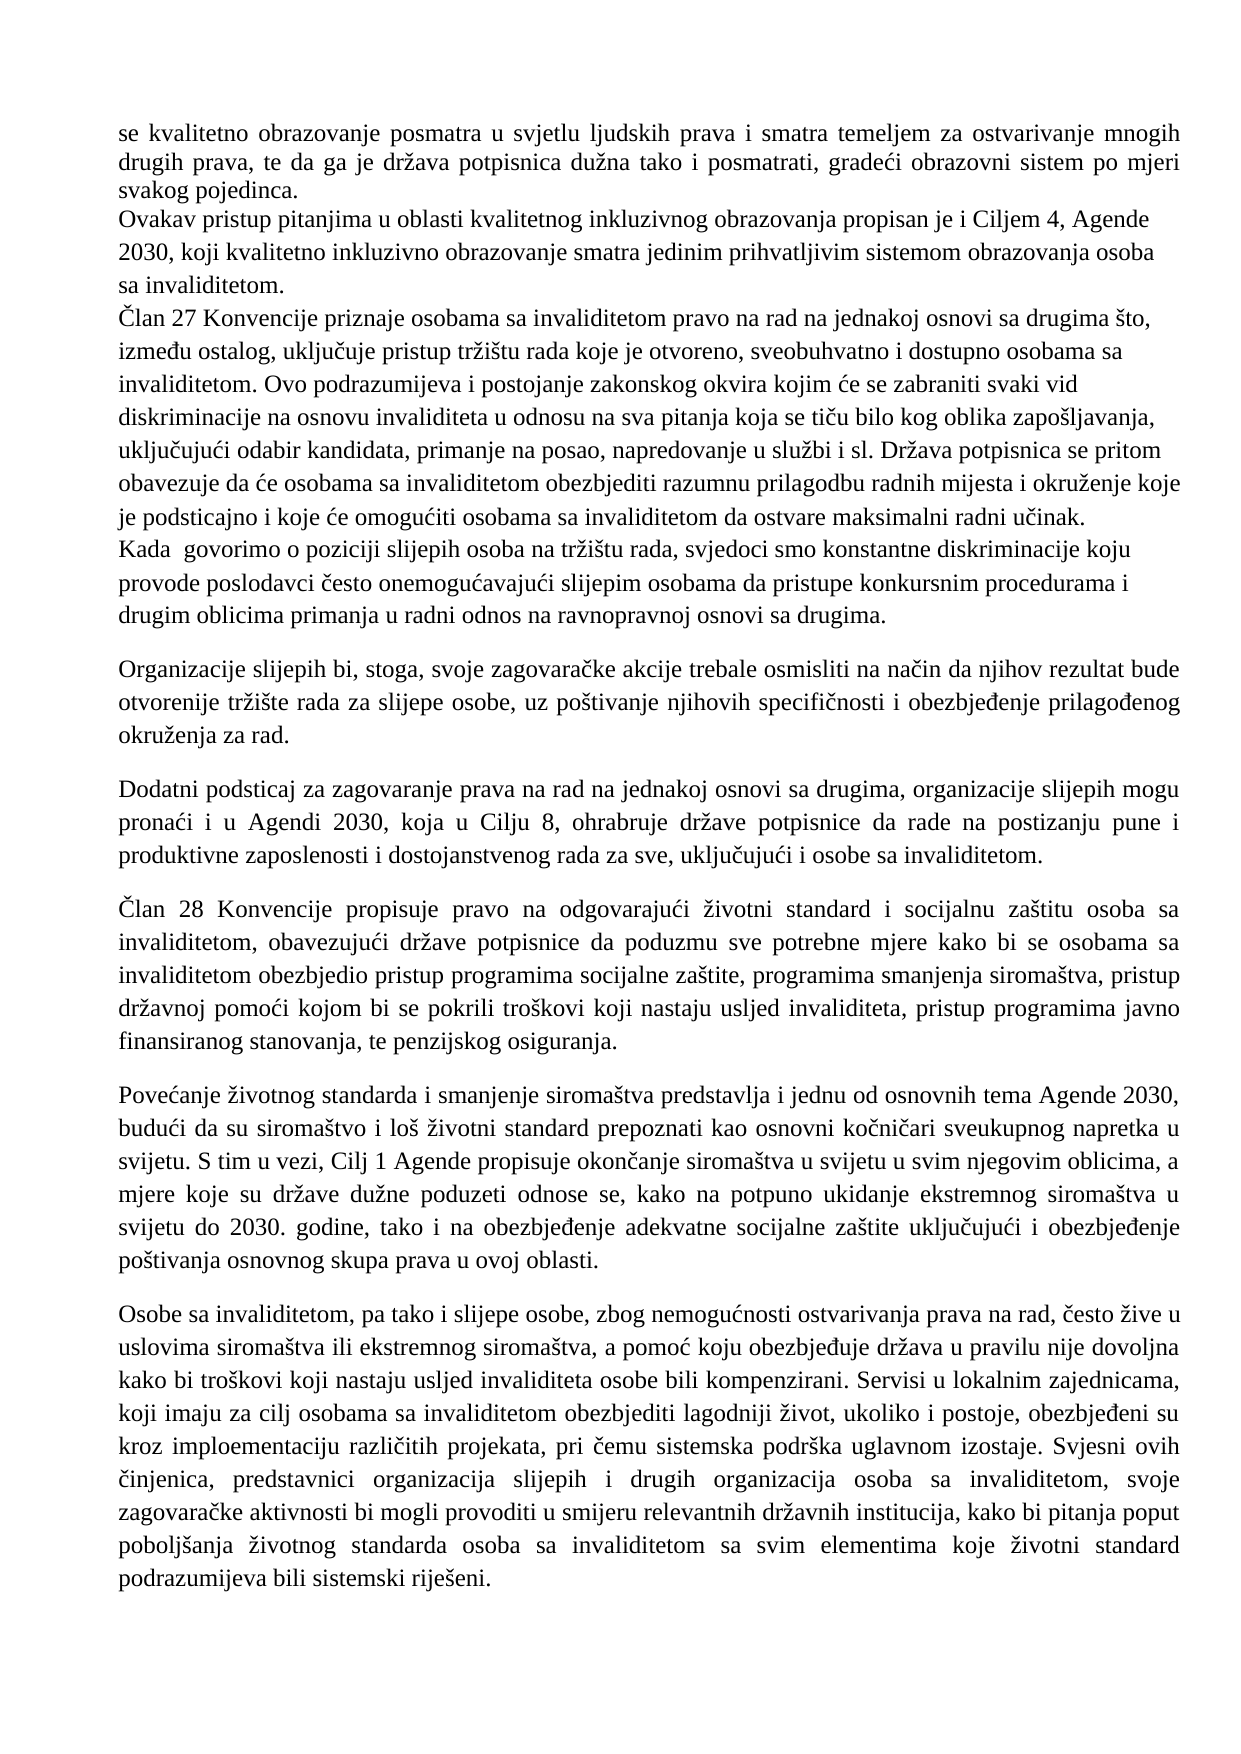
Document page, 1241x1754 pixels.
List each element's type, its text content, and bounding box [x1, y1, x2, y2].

text Član 28 Konvencije propisuje pravo na odgovarajući životni standard i socijalnu zaštitu osoba sa invaliditetom, obavezujući države potpisnice da poduzmu sve potrebne mjere kako bi se osobama sa invaliditetom obezbjedio pristup programima socijalne zaštite, programima smanjenja siromaštva, pristup državnoj pomoći kojom bi se pokrili troškovi koji nastaju usljed invaliditeta, pristup programima javno finansiranog stanovanja, te penzijskog osiguranja. [118, 894, 1181, 1055]
text Dodatni podsticaj za zagovaranje prava na rad na jednakoj osnovi sa drugima, organizacije slijepih mogu pronaći i u Agendi 2030, koja u Cilju 8, ohrabruje države potpisnice da rade na postizanju pune i produktivne zaposlenosti i dostojanstvenog rada za sve, uključujući i osobe sa invaliditetom. [118, 774, 1181, 869]
text Ovakav pristup pitanjima u oblasti kvalitetnog inkluzivnog obrazovanja propisan je i Ciljem 4, Agende 2030, koji kvalitetno inkluzivno obrazovanje smatra jedinim prihvatljivim sistemom obrazovanja osoba sa invaliditetom. Član 27 Konvencije priznaje osobama sa invaliditetom pravo na rad na jednakoj osnovi sa drugima što, između ostalog, uključuje pristup tržištu rada koje je otvoreno, sveobuhvatno i dostupno osobama sa invaliditetom. Ovo podrazumijeva i postojanje zakonskog okvira kojim će se zabraniti svaki vid diskriminacije na osnovu invaliditeta u odnosu na sva pitanja koja se tiču bilo kog oblika zapošljavanja, uključujući odabir kandidata, primanje na posao, napredovanje u službi i sl. Država potpisnica se pritom obavezuje da će osobama sa invaliditetom obezbjediti razumnu prilagodbu radnih mijesta i okruženje koje je podsticajno i koje će omogućiti osobama sa invaliditetom da ostvare maksimalni radni učinak. Kada govorimo o poziciji slijepih osoba na tržištu rada, svjedoci smo konstantne diskriminacije koju provode poslodavci često onemogućavajući slijepim osobama da pristupe konkursnim procedurama i drugim oblicima primanja u radni odnos na ravnopravnoj osnovi sa drugima. [118, 204, 1181, 629]
text Povećanje životnog standarda i smanjenje siromaštva predstavlja i jednu od osnovnih tema Agende 2030, budući da su siromaštvo i loš životni standard prepoznati kao osnovni kočničari sveukupnog napretka u svijetu. S tim u vezi, Cilj 1 Agende propisuje okončanje siromaštva u svijetu u svim njegovim oblicima, a mjere koje su države dužne poduzeti odnose se, kako na potpuno ukidanje ekstremnog siromaštva u svijetu do 2030. godine, tako i na obezbjeđenje adekvatne socijalne zaštite uključujući i obezbjeđenje poštivanja osnovnog skupa prava u ovoj oblasti. [118, 1080, 1181, 1274]
text Osobe sa invaliditetom, pa tako i slijepe osobe, zbog nemogućnosti ostvarivanja prava na rad, često žive u uslovima siromaštva ili ekstremnog siromaštva, a pomoć koju obezbjeđuje država u pravilu nije dovoljna kako bi troškovi koji nastaju usljed invaliditeta osobe bili kompenzirani. Servisi u lokalnim zajednicama, koji imaju za cilj osobama sa invaliditetom obezbjediti lagodniji život, ukoliko i postoje, obezbjeđeni su kroz imploementaciju različitih projekata, pri čemu sistemska podrška uglavnom izostaje. Svjesni ovih činjenica, predstavnici organizacija slijepih i drugih organizacija osoba sa invaliditetom, svoje zagovaračke aktivnosti bi mogli provoditi u smijeru relevantnih državnih institucija, kako bi pitanja poput poboljšanja životnog standarda osoba sa invaliditetom sa svim elementima koje životni standard podrazumijeva bili sistemski riješeni. [118, 1299, 1181, 1592]
text Organizacije slijepih bi, stoga, svoje zagovaračke akcije trebale osmisliti na način da njihov rezultat bude otvorenije tržište rada za slijepe osobe, uz poštivanje njihovih specifičnosti i obezbjeđenje prilagođenog okruženja za rad. [118, 654, 1181, 749]
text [118, 118, 1181, 204]
